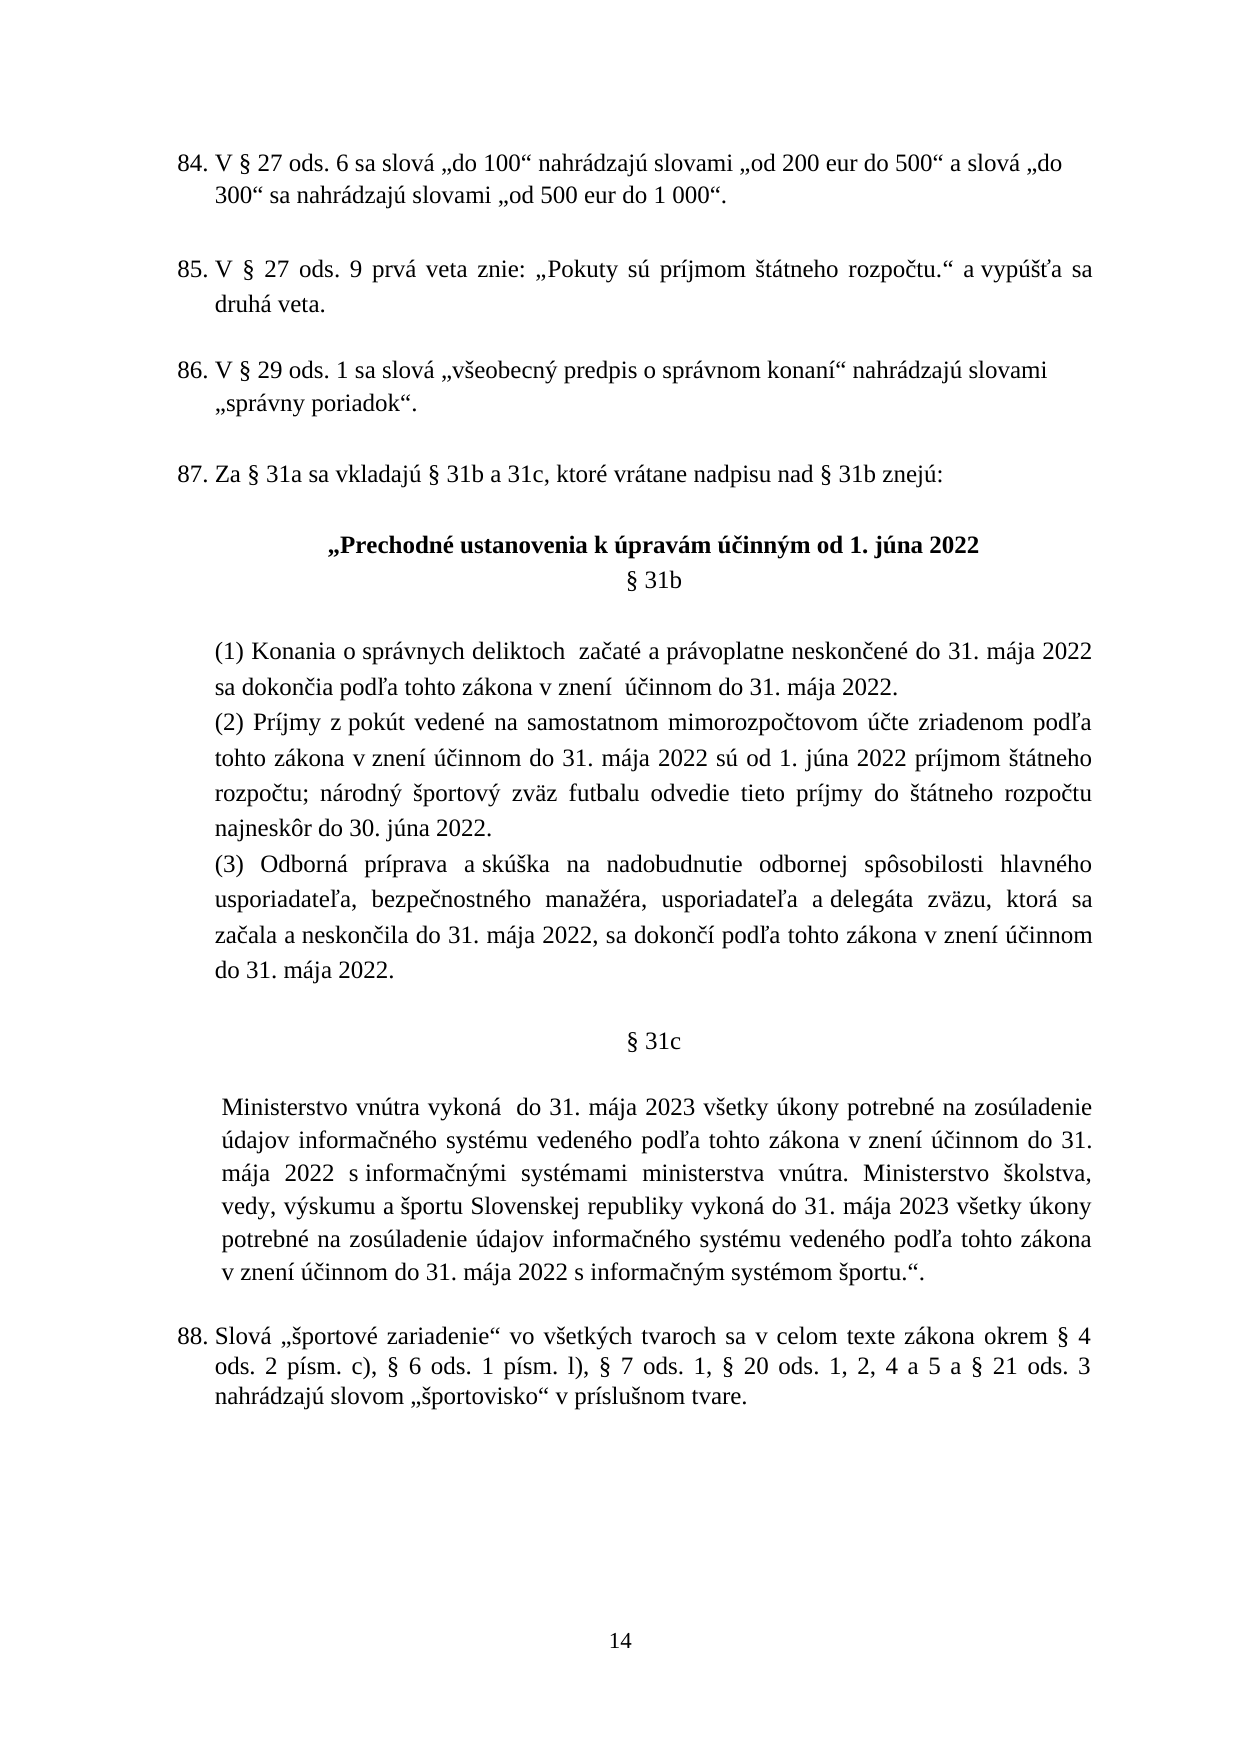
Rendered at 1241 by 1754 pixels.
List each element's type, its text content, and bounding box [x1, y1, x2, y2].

list Za § 31a sa vkladajú § 31b a 31c, ktoré vrátane nadpisu nad § 31b znejú: [177, 454, 1093, 490]
list (2) Príjmy z pokút vedené na samostatnom mimorozpočtovom účte zriadenom podľa tohto zákona v znení účinnom do 31. mája 2022 sú od 1. júna 2022 príjmom štátneho rozpočtu; národný športový zväz futbalu odvedie tieto príjmy do štátneho rozpočtu najneskôr do 30. júna 2022. [214, 702, 1093, 844]
list V § 29 ods. 1 sa slová „všeobecný predpis o správnom konaní“ nahrádzajú slovami „správny poriadok“. [177, 355, 1093, 417]
list V § 27 ods. 9 prvá veta znie: „Pokuty sú príjmom štátneho rozpočtu.“ a vypúšťa sa druhá veta. [177, 249, 1093, 320]
list Slová „športové zariadenie“ vo všetkých tvaroch sa v celom texte zákona okrem § 4 ods. 2 písm. c), § 6 ods. 1 písm. l), § 7 ods. 1, § 20 ods. 1, 2, 4 a 5 a § 21 ods. 3 nahrádzajú slovom „športovisko“ v príslušnom tvare. [177, 1321, 1093, 1410]
list „Prechodné ustanovenia k úpravám účinným od 1. júna 2022 [214, 525, 1093, 561]
text Ministerstvo vnútra vykoná do 31. mája 2023 všetky úkony potrebné na zosúladenie údajov informačného systému vedeného podľa tohto zákona v znení účinnom do 31. mája 2022 s informačnými systémami ministerstva vnútra. Ministerstvo školstva, vedy, výskumu a športu Slovenskej republiky vykoná do 31. mája 2023 všetky úkony potrebné na zosúladenie údajov informačného systému vedeného podľa tohto zákona v znení účinnom do 31. mája 2022 s informačným systémom športu.“. [221, 1092, 1093, 1286]
list (3) Odborná príprava a skúška na nadobudnutie odbornej spôsobilosti hlavného usporiadateľa, bezpečnostného manažéra, usporiadateľa a delegáta zväzu, ktorá sa začala a neskončila do 31. mája 2022, sa dokončí podľa tohto zákona v znení účinnom do 31. mája 2022. [214, 844, 1093, 986]
list § 31b [214, 561, 1093, 596]
list § 31c [214, 1021, 1093, 1056]
list (1) Konania o správnych deliktoch začaté a právoplatne neskončené do 31. mája 2022 sa dokončia podľa tohto zákona v znení účinnom do 31. mája 2022. [214, 631, 1093, 702]
list V § 27 ods. 6 sa slová „do 100“ nahrádzajú slovami „od 200 eur do 500“ a slová „do 300“ sa nahrádzajú slovami „od 500 eur do 1 000“. [177, 148, 1093, 209]
